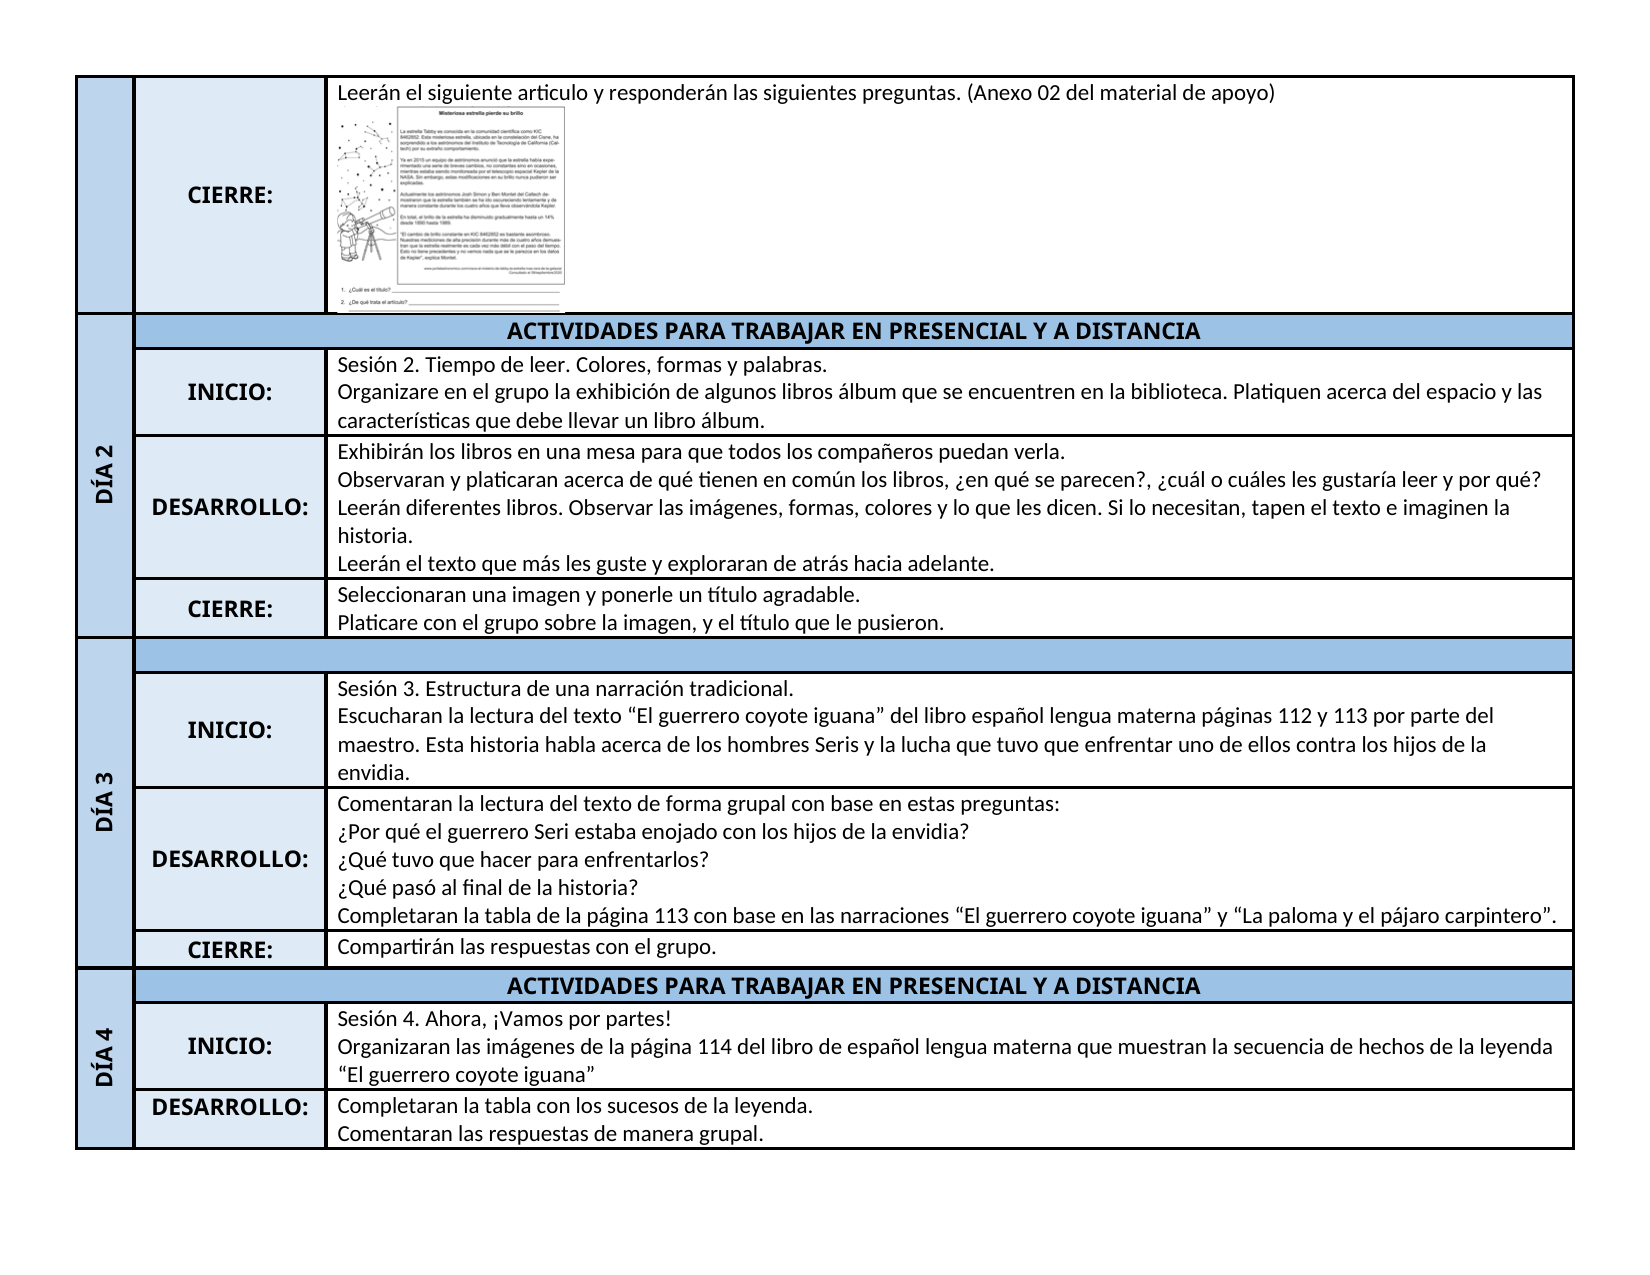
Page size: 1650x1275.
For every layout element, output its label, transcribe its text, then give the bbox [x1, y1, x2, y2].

table_cell [136, 639, 1572, 671]
table_cell DESARROLLO: [136, 789, 324, 929]
table_cell DÍA 4 [78, 970, 132, 1147]
table_cell Sesión 4. Ahora, ¡Vamos por partes! Organizaran las imágenes de la página 114 del libro de español lengua materna que muestran la secuencia de hechos de la leyenda “El guerrero coyote iguana” [328, 1004, 1572, 1088]
table_cell DÍA 2 [78, 315, 132, 636]
table_cell Exhibirán los libros en una mesa para que todos los compañeros puedan verla. Observaran y platicaran acerca de qué tienen en común los libros, ¿en qué se parecen?, ¿cuál o cuáles les gustaría leer y por qué? Leerán diferentes libros. Observar las imágenes, formas, colores y lo que les dicen. Si lo necesitan, tapen el texto e imaginen la historia. Leerán el texto que más les guste y exploraran de atrás hacia adelante. [328, 437, 1572, 577]
table_cell DÍA 3 [78, 639, 132, 966]
table_cell INICIO: [136, 350, 324, 434]
table_cell ACTIVIDADES PARA TRABAJAR EN PRESENCIAL Y A DISTANCIA [136, 315, 1572, 347]
table_cell DESARROLLO: [136, 1091, 324, 1147]
table_cell Seleccionaran una imagen y ponerle un título agradable. Platicare con el grupo sobre la imagen, y el título que le pusieron. [328, 580, 1572, 636]
table_cell CIERRE: [136, 932, 324, 966]
table_cell Compartirán las respuestas con el grupo. [328, 932, 1572, 966]
table_cell Sesión 2. Tiempo de leer. Colores, formas y palabras. Organizare en el grupo la exhibición de algunos libros álbum que se encuentren en la biblioteca. Platiquen acerca del espacio y las características que debe llevar un libro álbum. [328, 350, 1572, 434]
table_cell DESARROLLO: [136, 437, 324, 577]
table_cell INICIO: [136, 1004, 324, 1088]
picture [337, 106, 566, 313]
table_cell Completaran la tabla con los sucesos de la leyenda. Comentaran las respuestas de manera grupal. [328, 1091, 1572, 1147]
table_cell Sesión 3. Estructura de una narración tradicional. Escucharan la lectura del texto “El guerrero coyote iguana” del libro español lengua materna páginas 112 y 113 por parte del maestro. Esta historia habla acerca de los hombres Seris y la lucha que tuvo que enfrentar uno de ellos contra los hijos de la envidia. [328, 674, 1572, 786]
table_cell Leerán el siguiente articulo y responderán las siguientes preguntas. (Anexo 02 del material de apoyo) [328, 78, 1572, 312]
table_cell CIERRE: [136, 78, 324, 312]
table_cell CIERRE: [136, 580, 324, 636]
table_cell INICIO: [136, 674, 324, 786]
table_cell ACTIVIDADES PARA TRABAJAR EN PRESENCIAL Y A DISTANCIA [136, 970, 1572, 1001]
table_cell Comentaran la lectura del texto de forma grupal con base en estas preguntas: ¿Por qué el guerrero Seri estaba enojado con los hijos de la envidia? ¿Qué tuvo que hacer para enfrentarlos? ¿Qué pasó al final de la historia? Completaran la tabla de la página 113 con base en las narraciones “El guerrero coyote iguana” y “La paloma y el pájaro carpintero”. [328, 789, 1572, 929]
